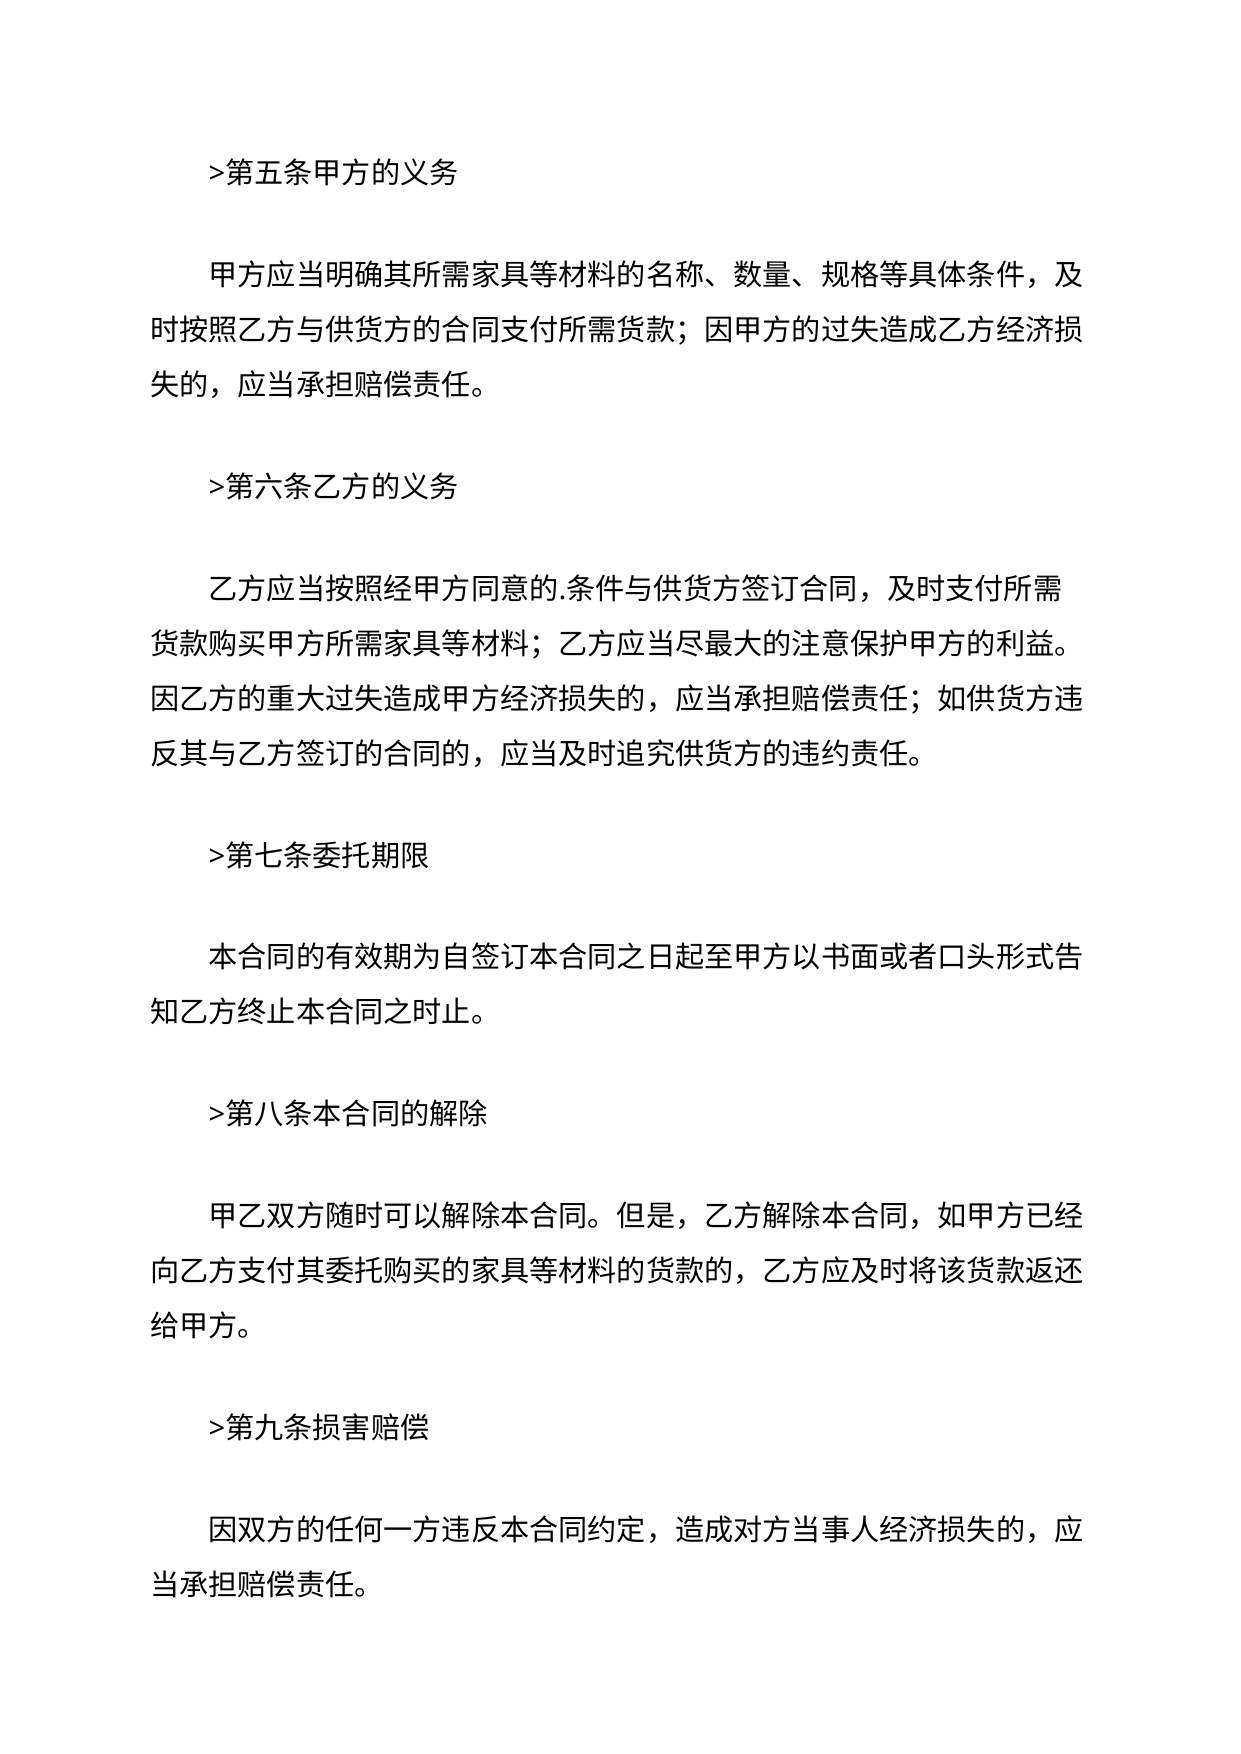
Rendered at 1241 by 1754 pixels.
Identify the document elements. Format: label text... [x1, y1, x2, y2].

text >第八条本合同的解除 [150, 1091, 1090, 1133]
text 甲乙双方随时可以解除本合同。但是，乙方解除本合同，如甲方已经向乙方支付其委托购买的家具等材料的货款的，乙方应及时将该货款返还给甲方。 [150, 1193, 1090, 1345]
text 甲方应当明确其所需家具等材料的名称、数量、规格等具体条件，及时按照乙方与供货方的合同支付所需货款；因甲方的过失造成乙方经济损失的，应当承担赔偿责任。 [150, 252, 1090, 404]
text 本合同的有效期为自签订本合同之日起至甲方以书面或者口头形式告知乙方终止本合同之时止。 [150, 934, 1090, 1031]
text >第九条损害赔偿 [150, 1404, 1090, 1447]
text 乙方应当按照经甲方同意的.条件与供货方签订合同，及时支付所需货款购买甲方所需家具等材料；乙方应当尽最大的注意保护甲方的利益。因乙方的重大过失造成甲方经济损失的，应当承担赔偿责任；如供货方违反其与乙方签订的合同的，应当及时追究供货方的违约责任。 [150, 566, 1090, 773]
text 因双方的任何一方违反本合同约定，造成对方当事人经济损失的，应当承担赔偿责任。 [150, 1506, 1090, 1603]
text >第七条委托期限 [150, 832, 1090, 874]
text >第五条甲方的义务 [150, 150, 1090, 192]
text >第六条乙方的义务 [150, 463, 1090, 506]
